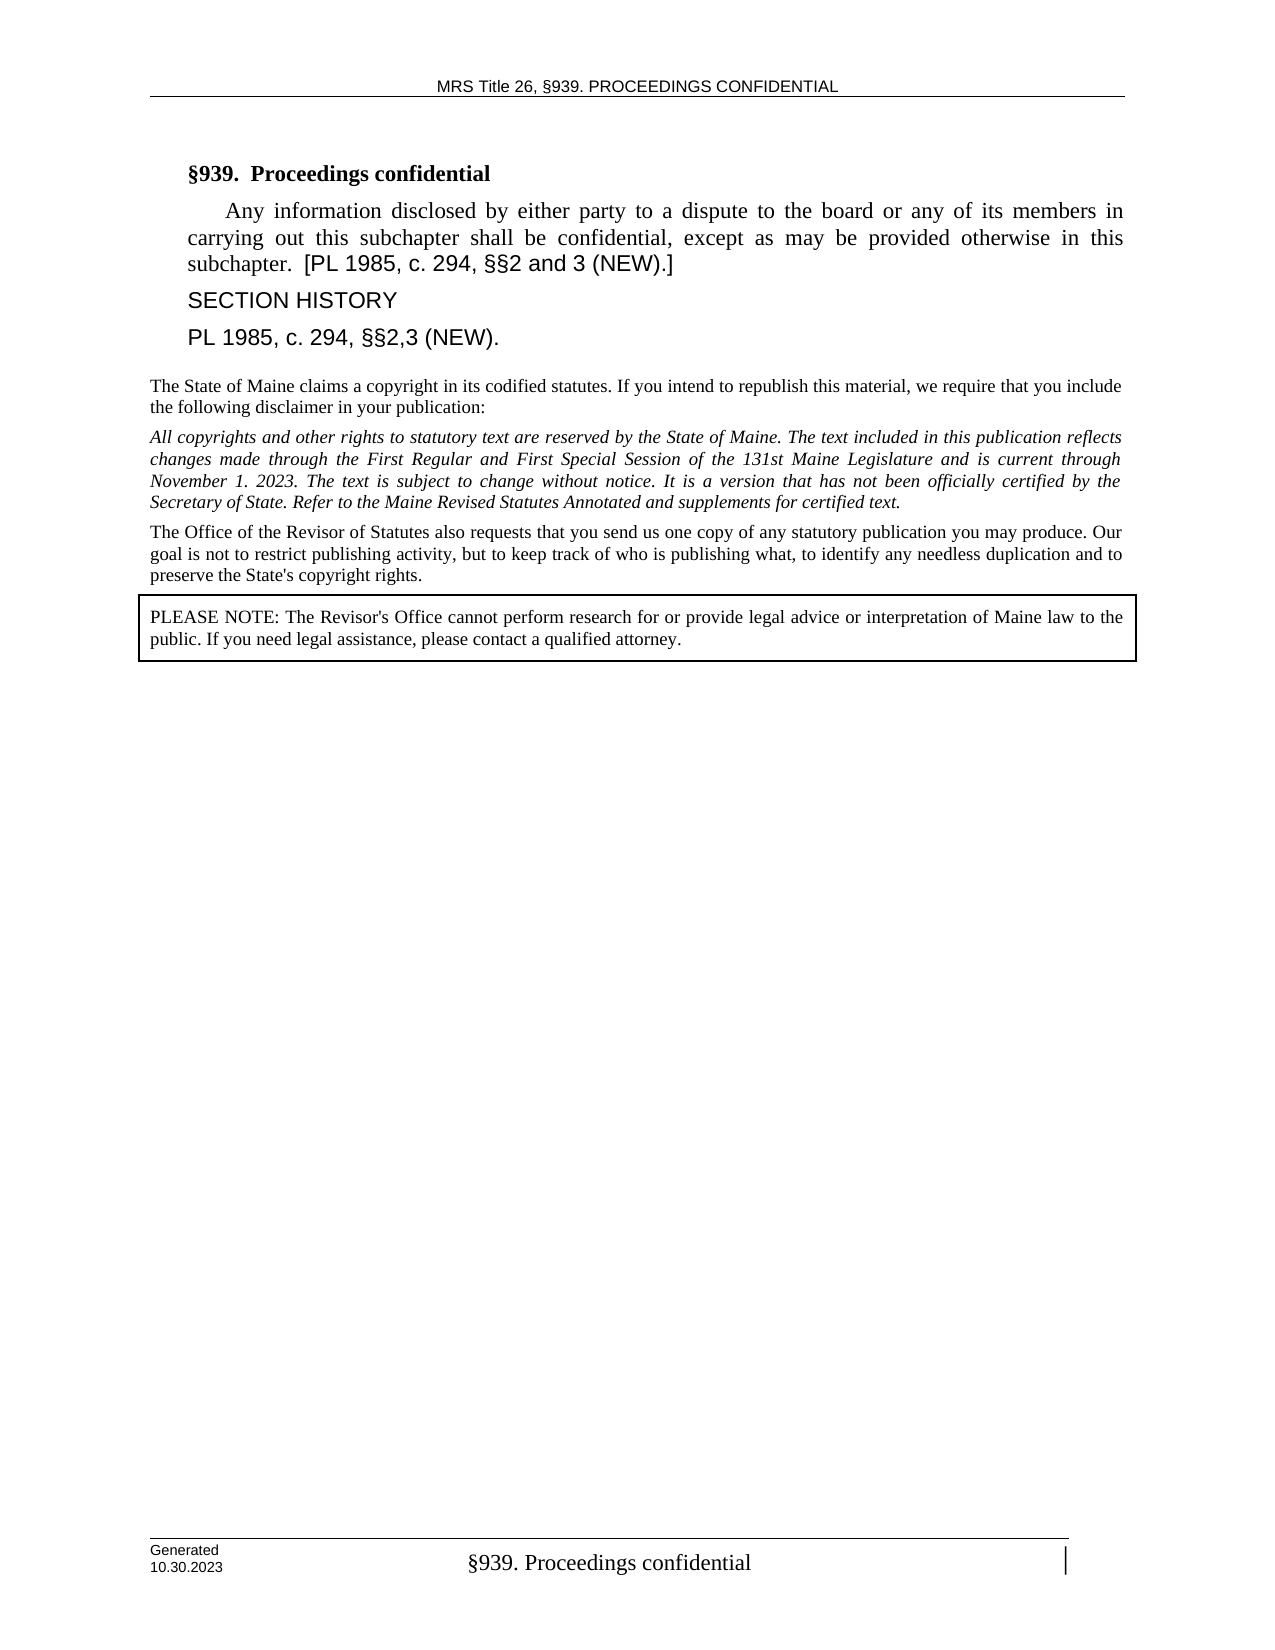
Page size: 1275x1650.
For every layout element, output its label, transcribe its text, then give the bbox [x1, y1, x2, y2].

text All copyrights and other rights to statutory text are reserved by the State of Maine. The text included in this publication reflects changes made through the First Regular and First Special Session of the 131st Maine Legislature and is current through November 1. 2023 . The text is subject to change without notice. It is a version that has not been officially certified by the Secretary of State. Refer to the Maine Revised Statutes Annotated and supplements for certified text. [150, 426, 1125, 513]
text PLEASE NOTE: The Revisor's Office cannot perform research for or provide legal advice or interpretation of Maine law to the public. If you need legal assistance, please contact a qualified attorney. [140, 596, 1135, 660]
text PL 1985, c. 294, §§2,3 (NEW). [187, 323, 1125, 350]
text §939. Proceedings confidential [187, 160, 1125, 187]
text The State of Maine claims a copyright in its codified statutes. If you intend to republish this material, we require that you include the following disclaimer in your publication: [150, 375, 1125, 418]
text The Office of the Revisor of Statutes also requests that you send us one copy of any statutory publication you may produce. Our goal is not to restrict publishing activity, but to keep track of who is publishing what, to identify any needless duplication and to preserve the State's copyright rights. [150, 521, 1125, 586]
text SECTION HISTORY [187, 287, 1125, 313]
text Any information disclosed by either party to a dispute to the board or any of its members in carrying out this subchapter shall be confidential, except as may be provided otherwise in this subchapter. [PL 1985, c. 294, §§2 and 3 (NEW).] [187, 197, 1125, 276]
